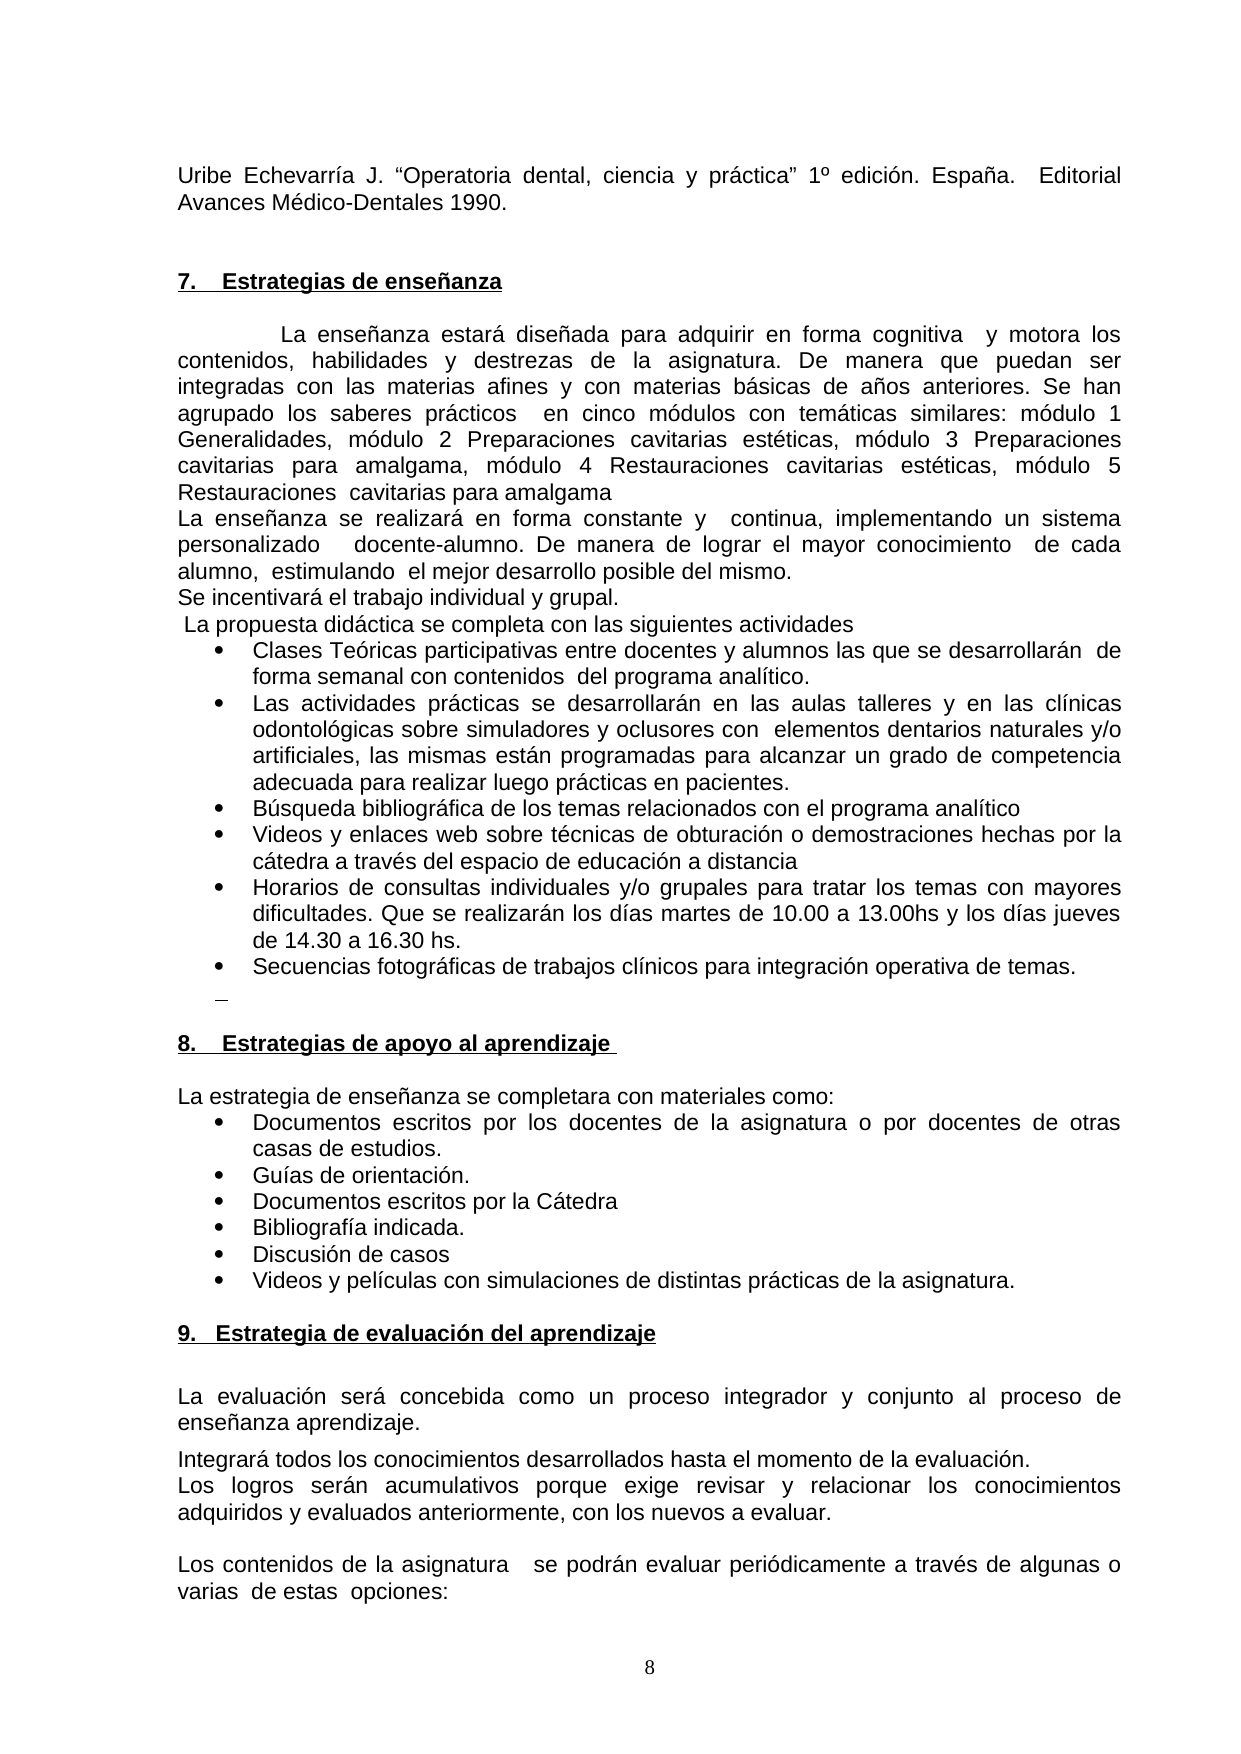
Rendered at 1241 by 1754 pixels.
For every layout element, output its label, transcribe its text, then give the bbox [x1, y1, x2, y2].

list Las actividades prácticas se desarrollarán en las aulas talleres y en las clínicas odontológicas sobre simuladores y oclusores con elementos dentarios naturales y/o artificiales, las mismas están programadas para alcanzar un grado de competencia adecuada para realizar luego prácticas en pacientes. [215, 689, 1122, 795]
text La propuesta didáctica se completa con las siguientes actividades [177, 611, 1122, 637]
list Horarios de consultas individuales y/o grupales para tratar los temas con mayores dificultades. Que se realizarán los días martes de 10.00 a 13.00hs y los días jueves de 14.30 a 16.30 hs. [215, 874, 1122, 953]
text La enseñanza estará diseñada para adquirir en forma cognitiva y motora los contenidos, habilidades y destrezas de la asignatura. De manera que puedan ser integradas con las materias afines y con materias básicas de años anteriores. Se han agrupado los saberes prácticos en cinco módulos con temáticas similares: módulo 1 Generalidades, módulo 2 Preparaciones cavitarias estéticas, módulo 3 Preparaciones cavitarias para amalgama, módulo 4 Restauraciones cavitarias estéticas, módulo 5 Restauraciones cavitarias para amalgama [177, 321, 1122, 505]
text Integrará todos los conocimientos desarrollados hasta el momento de la evaluación. [177, 1446, 1122, 1472]
text 7. Estrategias de enseñanza [177, 268, 1122, 294]
text Se incentivará el trabajo individual y grupal. [177, 584, 1122, 611]
text La estrategia de enseñanza se completara con materiales como: [177, 1083, 1122, 1109]
list Secuencias fotográficas de trabajos clínicos para integración operativa de temas. [215, 953, 1122, 979]
list Clases Teóricas participativas entre docentes y alumnos las que se desarrollarán de forma semanal con contenidos del programa analítico. [215, 637, 1122, 689]
list Bibliografía indicada. [215, 1214, 1122, 1241]
text La evaluación será concebida como un proceso integrador y conjunto al proceso de enseñanza aprendizaje. [177, 1383, 1122, 1436]
list Videos y enlaces web sobre técnicas de obturación o demostraciones hechas por la cátedra a través del espacio de educación a distancia [215, 821, 1122, 874]
text 9. Estrategia de evaluación del aprendizaje [177, 1320, 1122, 1346]
text La enseñanza se realizará en forma constante y continua, implementando un sistema personalizado docente-alumno. De manera de lograr el mayor conocimiento de cada alumno, estimulando el mejor desarrollo posible del mismo. [177, 505, 1122, 584]
list Discusión de casos [215, 1241, 1122, 1267]
list Guías de orientación. [215, 1162, 1122, 1188]
list Documentos escritos por los docentes de la asignatura o por docentes de otras casas de estudios. [215, 1109, 1122, 1162]
list Búsqueda bibliográfica de los temas relacionados con el programa analítico [215, 795, 1122, 821]
subtitle 8. Estrategias de apoyo al aprendizaje [177, 1030, 1122, 1056]
text Los contenidos de la asignatura se podrán evaluar periódicamente a través de algunas o varias de estas opciones: [177, 1551, 1122, 1604]
list Documentos escritos por la Cátedra [215, 1188, 1122, 1214]
text Uribe Echevarría J. “Operatoria dental, ciencia y práctica” 1º edición. España. Editorial Avances Médico-Dentales 1990. [177, 162, 1122, 215]
text Los logros serán acumulativos porque exige revisar y relacionar los conocimientos adquiridos y evaluados anteriormente, con los nuevos a evaluar. [177, 1472, 1122, 1525]
list Videos y películas con simulaciones de distintas prácticas de la asignatura. [215, 1267, 1122, 1293]
